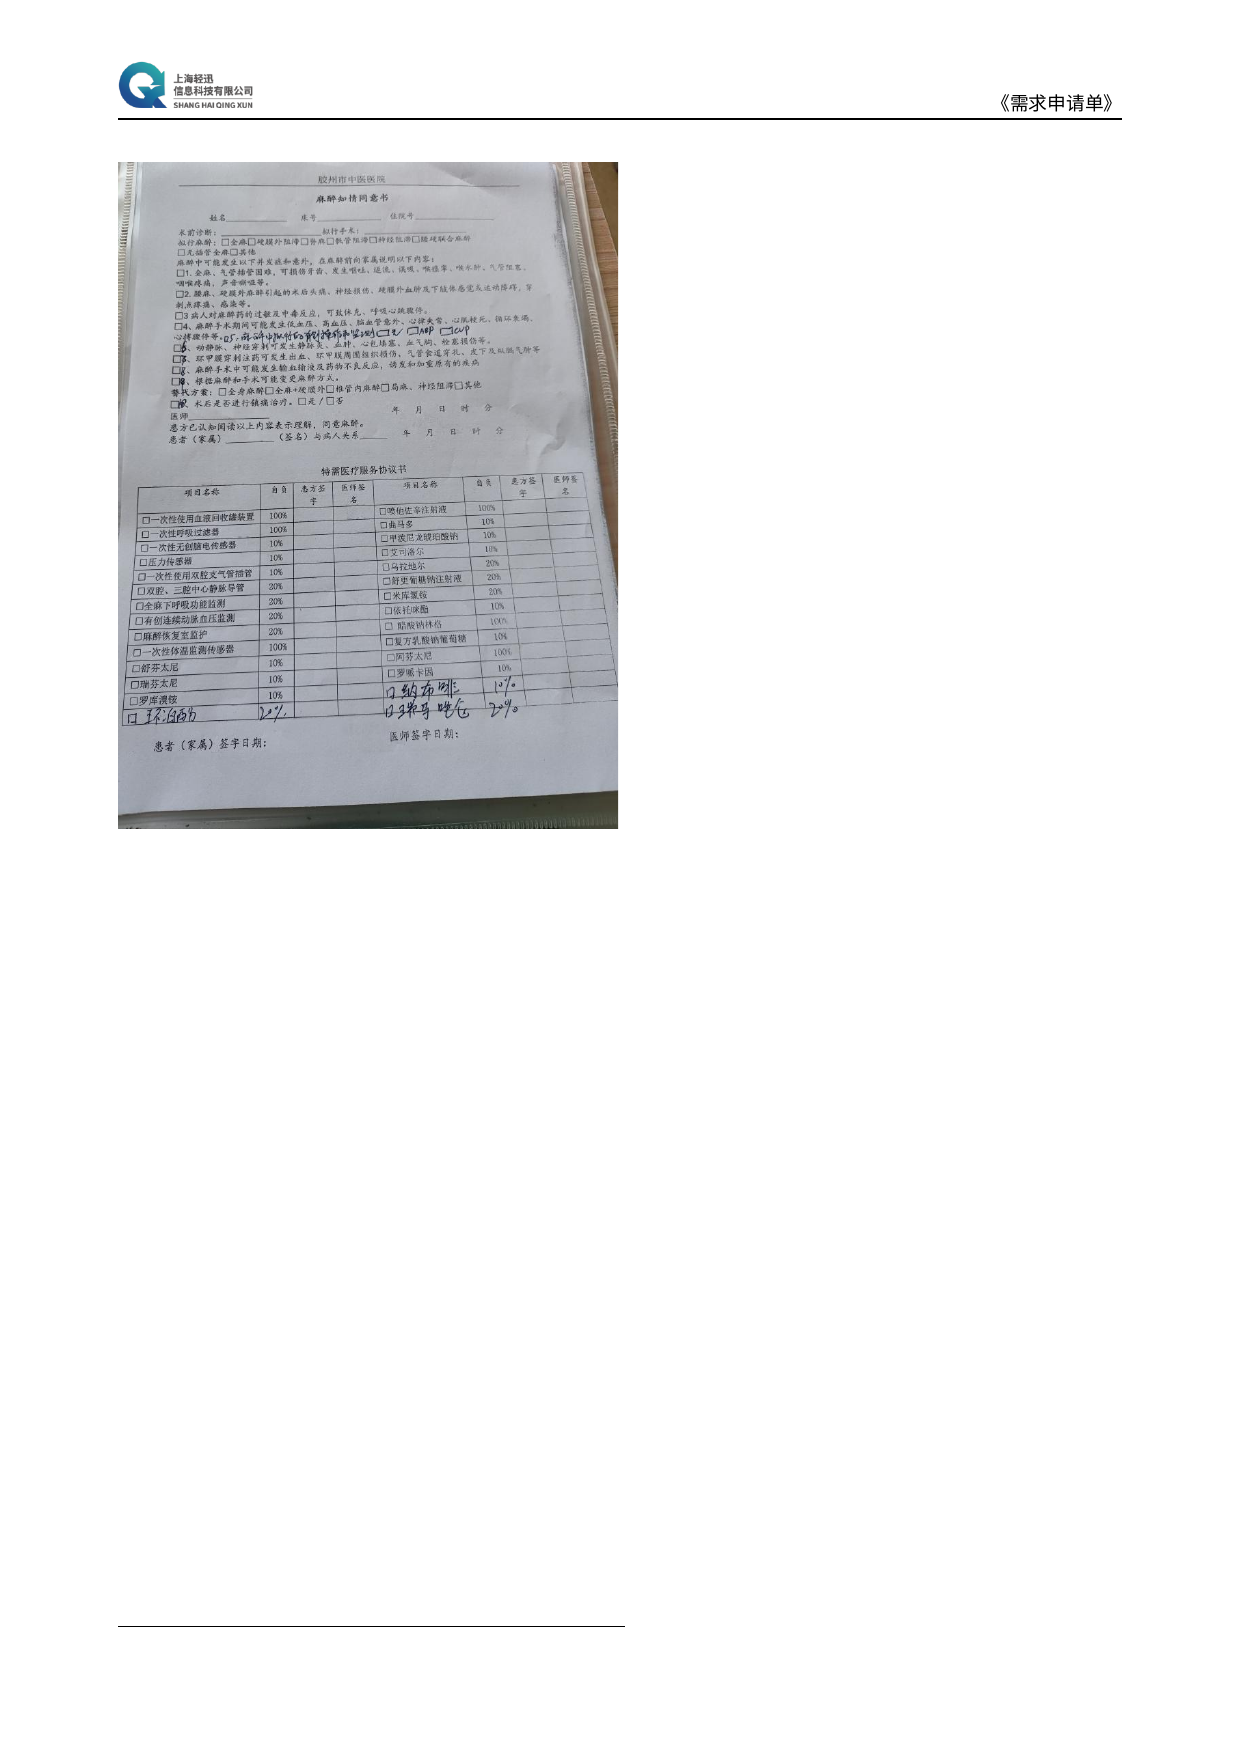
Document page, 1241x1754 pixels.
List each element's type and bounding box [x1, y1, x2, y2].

picture [118, 162, 619, 829]
picture [118, 61, 253, 108]
